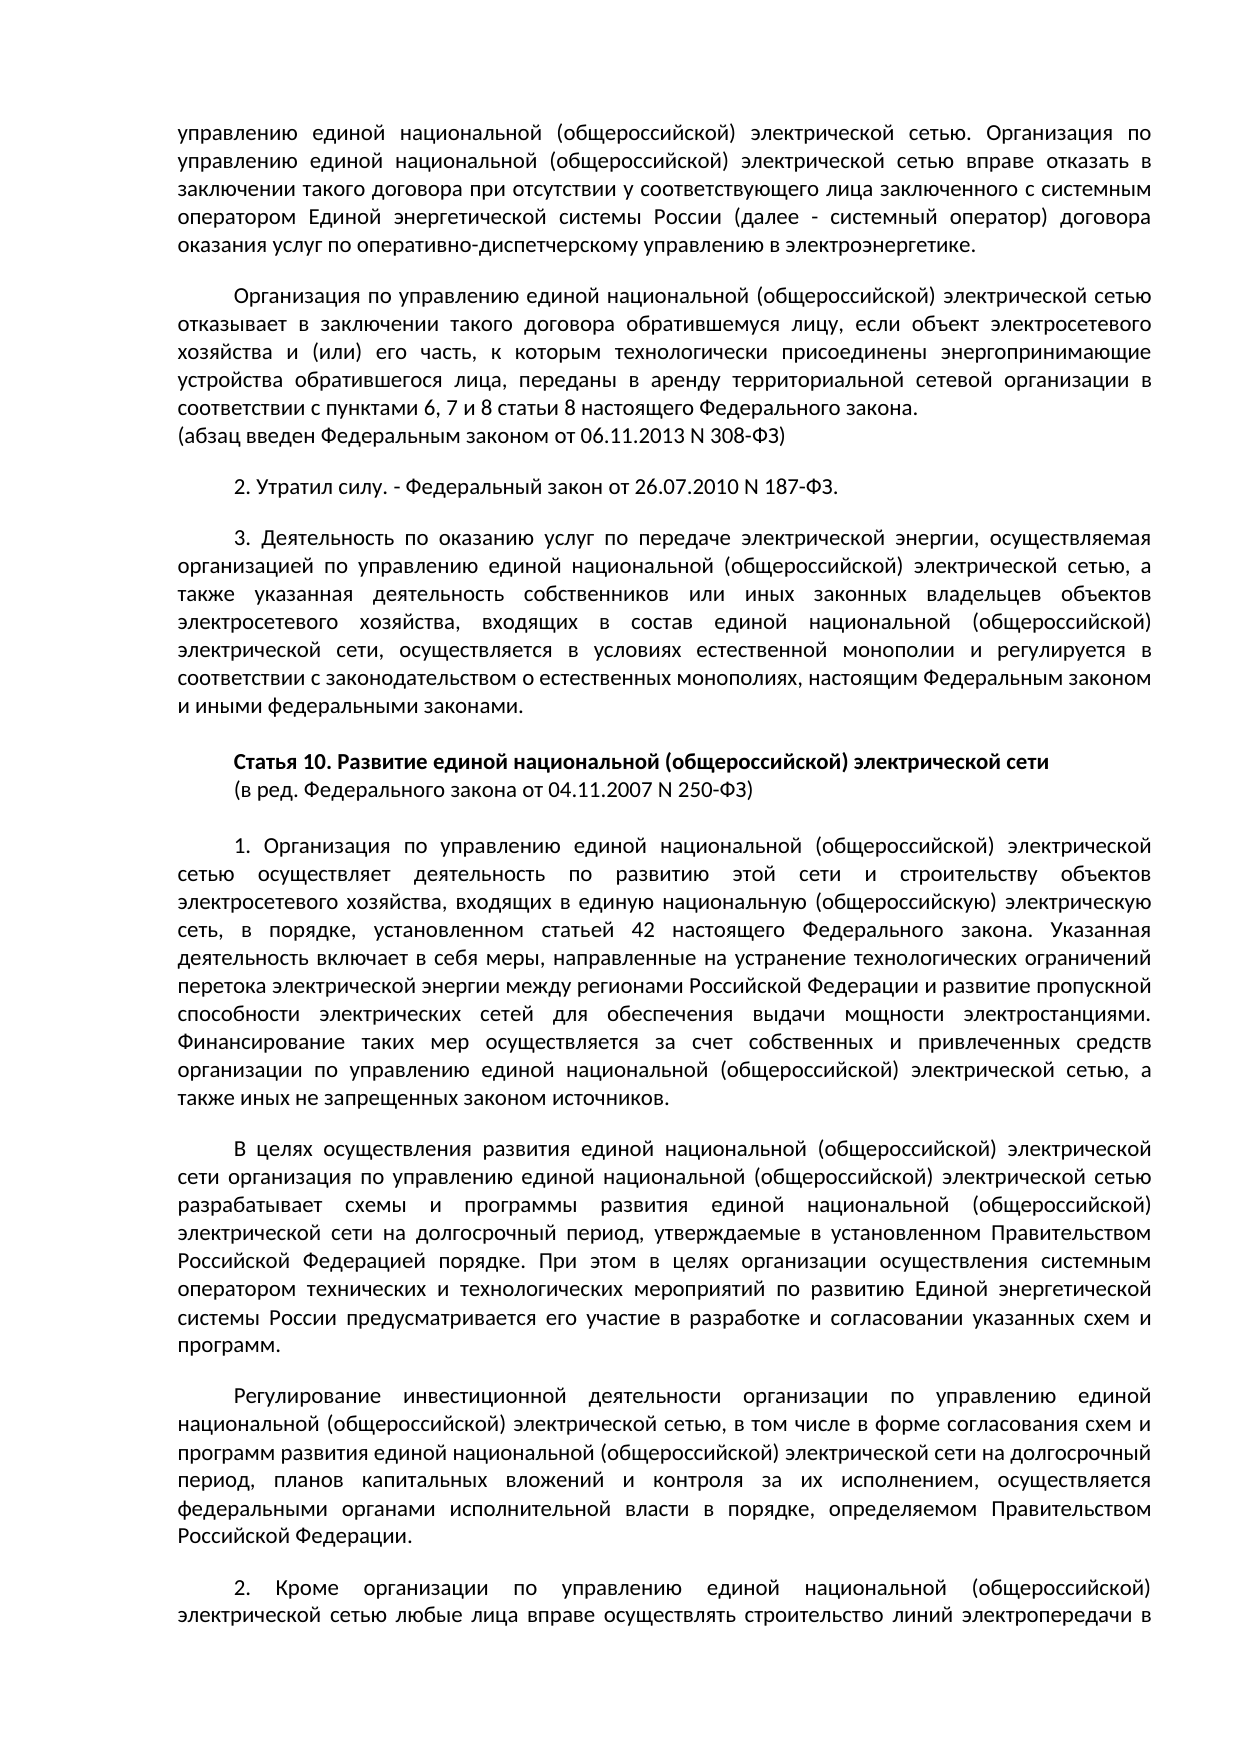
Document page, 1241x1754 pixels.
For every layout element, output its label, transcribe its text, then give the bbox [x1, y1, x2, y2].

text 2. Утратил силу. - Федеральный закон от 26.07.2010 N 187-ФЗ. [177, 472, 1152, 500]
text 1. Организация по управлению единой национальной (общероссийской) электрической сетью осуществляет деятельность по развитию этой сети и строительству объектов электросетевого хозяйства, входящих в единую национальную (общероссийскую) электрическую сеть, в порядке, установленном статьей 42 настоящего Федерального закона. Указанная деятельность включает в себя меры, направленные на устранение технологических ограничений перетока электрической энергии между регионами Российской Федерации и развитие пропускной способности электрических сетей для обеспечения выдачи мощности электростанциями. Финансирование таких мер осуществляется за счет собственных и привлеченных средств организации по управлению единой национальной (общероссийской) электрической сетью, а также иных не запрещенных законом источников. [177, 831, 1152, 1112]
text В целях осуществления развития единой национальной (общероссийской) электрической сети организация по управлению единой национальной (общероссийской) электрической сетью разрабатывает схемы и программы развития единой национальной (общероссийской) электрической сети на долгосрочный период, утверждаемые в установленном Правительством Российской Федерацией порядке. При этом в целях организации осуществления системным оператором технических и технологических мероприятий по развитию Единой энергетической системы России предусматривается его участие в разработке и согласовании указанных схем и программ. [177, 1134, 1152, 1359]
title Статья 10. Развитие единой национальной (общероссийской) электрической сети [177, 747, 1152, 775]
text Регулирование инвестиционной деятельности организации по управлению единой национальной (общероссийской) электрической сетью, в том числе в форме согласования схем и программ развития единой национальной (общероссийской) электрической сети на долгосрочный период, планов капитальных вложений и контроля за их исполнением, осуществляется федеральными органами исполнительной власти в порядке, определяемом Правительством Российской Федерации. [177, 1382, 1152, 1550]
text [177, 1573, 1152, 1629]
text (в ред. Федерального закона от 04.11.2007 N 250-ФЗ) [177, 775, 1152, 803]
text (абзац введен Федеральным законом от 06.11.2013 N 308-ФЗ) [177, 421, 1152, 449]
text 3. Деятельность по оказанию услуг по передаче электрической энергии, осуществляемая организацией по управлению единой национальной (общероссийской) электрической сетью, а также указанная деятельность собственников или иных законных владельцев объектов электросетевого хозяйства, входящих в состав единой национальной (общероссийской) электрической сети, осуществляется в условиях естественной монополии и регулируется в соответствии с законодательством о естественных монополиях, настоящим Федеральным законом и иными федеральными законами. [177, 523, 1152, 719]
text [177, 118, 1152, 258]
text Организация по управлению единой национальной (общероссийской) электрической сетью отказывает в заключении такого договора обратившемуся лицу, если объект электросетевого хозяйства и (или) его часть, к которым технологически присоединены энергопринимающие устройства обратившегося лица, переданы в аренду территориальной сетевой организации в соответствии с пунктами 6, 7 и 8 статьи 8 настоящего Федерального закона. [177, 281, 1152, 421]
